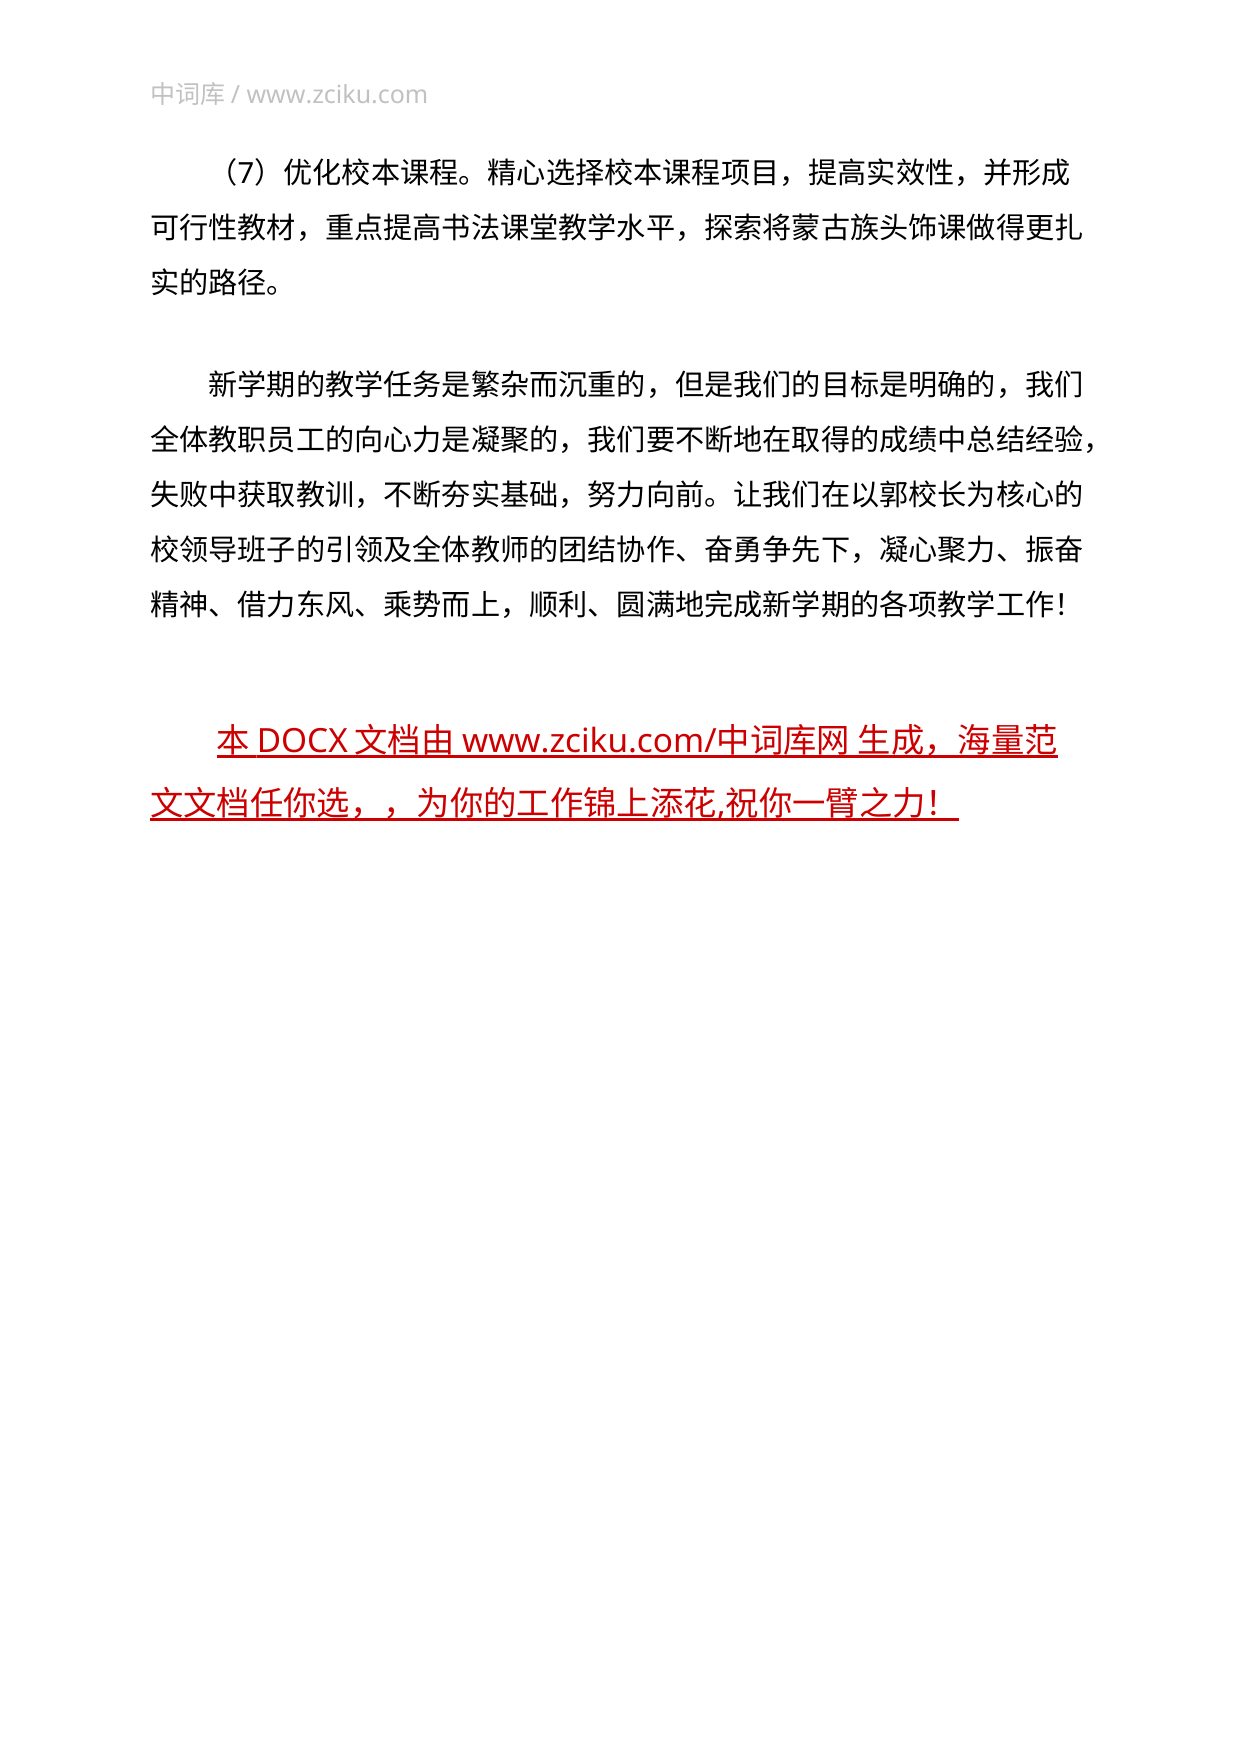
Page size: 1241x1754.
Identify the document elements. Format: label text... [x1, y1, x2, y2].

text （7）优化校本课程。精心选择校本课程项目，提高实效性，并形成可行性教材，重点提高书法课堂教学水平，探索将蒙古族头饰课做得更扎实的路径。 [150, 150, 1090, 302]
text 新学期的教学任务是繁杂而沉重的，但是我们的目标是明确的，我们全体教职员工的向心力是凝聚的，我们要不断地在取得的成绩中总结经验，失败中获取教训，不断夯实基础，努力向前。让我们在以郭校长为核心的校领导班子的引领及全体教师的团结协作、奋勇争先下，凝心聚力、振奋精神、借力东风、乘势而上，顺利、圆满地完成新学期的各项教学工作！ [150, 362, 1090, 623]
text 本DOCX文档由 www.zciku.com/中词库网 生成，海量范文文档任你选，，为你的工作锦上添花,祝你一臂之力！ [150, 714, 1090, 826]
